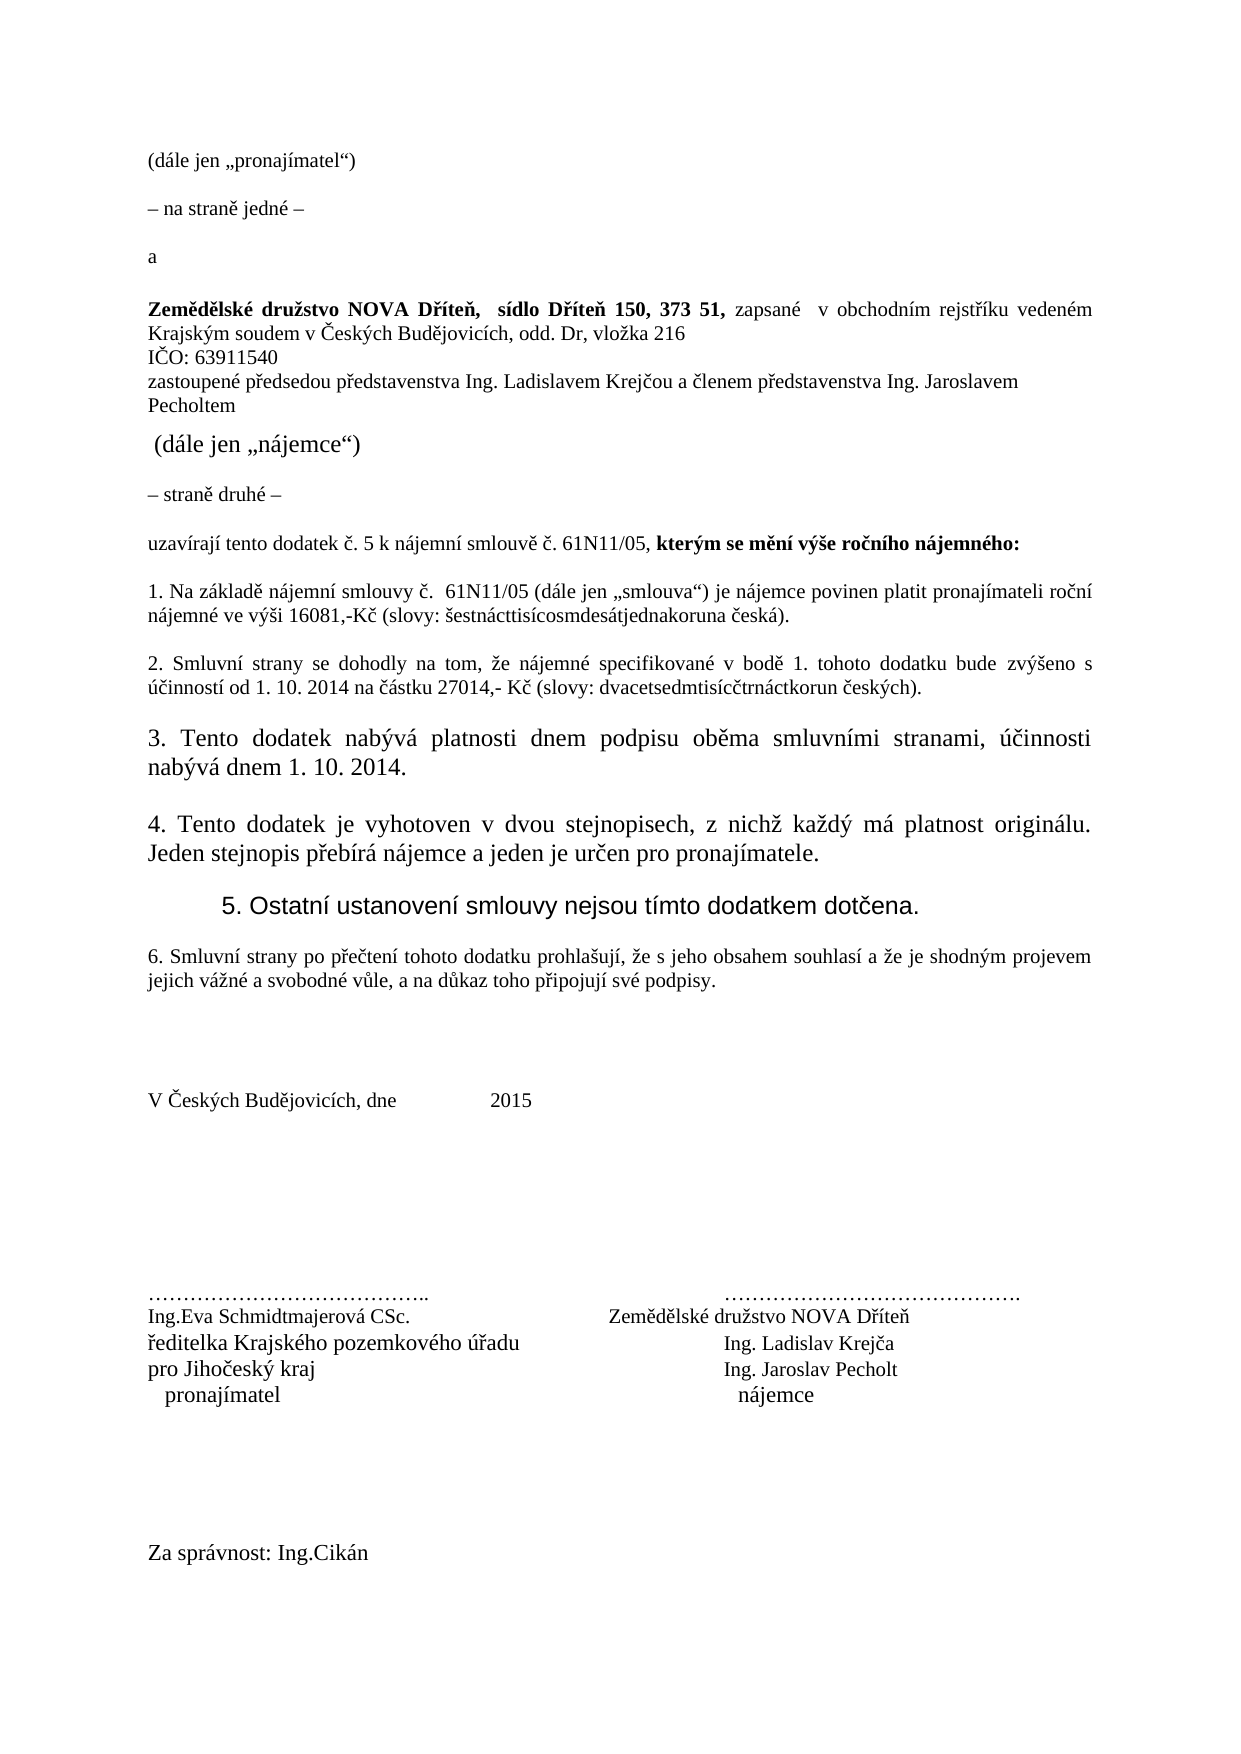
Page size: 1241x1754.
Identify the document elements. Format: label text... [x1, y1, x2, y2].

text – straně druhé – [148, 482, 1093, 506]
text 4. Tento dodatek je vyhotoven v dvou stejnopisech, z nichž každý má platnost originálu. Jeden stejnopis přebírá nájemce a jeden je určen pro pronajímatele. [148, 809, 1093, 867]
text 6. Smluvní strany po přečtení tohoto dodatku prohlašují, že s jeho obsahem souhlasí a že je shodným projevem jejich vážné a svobodné vůle, a na důkaz toho připojují své podpisy. [148, 943, 1093, 992]
text pro Jihočeský kraj Ing. Jaroslav Pecholt [148, 1355, 1093, 1381]
text zastoupené předsedou představenstva Ing. Ladislavem Krejčou a členem představenstva Ing. Jaroslavem Pecholtem [148, 369, 1093, 417]
text pronajímatel nájemce [148, 1381, 1093, 1408]
text ………………………………….. ……………………………………. [148, 1280, 1093, 1304]
text IČO: 63911540 [148, 345, 1093, 369]
text Ing.Eva Schmidtmajerová CSc. Zemědělské družstvo NOVA Dříteň [148, 1304, 1093, 1328]
text Za správnost: Ing.Cikán [148, 1539, 1093, 1566]
text uzavírají tento dodatek č. 5 k nájemní smlouvě č. 61N11/05, kterým se mění výše ročního nájemného: [148, 530, 1093, 554]
text 2. Smluvní strany se dohodly na tom, že nájemné specifikované v bodě 1. tohoto dodatku bude zvýšeno s účinností od 1. 10. 2014 na částku 27014,- Kč (slovy: dvacetsedmtisícčtrnáctkorun českých). [148, 651, 1093, 699]
text – na straně jedné – [148, 196, 1093, 220]
text (dále jen „nájemce“) [148, 429, 1093, 458]
text (dále jen „pronajímatel“) [148, 148, 1093, 172]
text 5. Ostatní ustanovení smlouvy nejsou tímto dodatkem dotčena. [148, 891, 1093, 919]
text ředitelka Krajského pozemkového úřadu Ing. Ladislav Krejča [148, 1328, 1093, 1355]
text 3. Tento dodatek nabývá platnosti dnem podpisu oběma smluvními stranami, účinnosti nabývá dnem 1. 10. 2014. [148, 723, 1093, 780]
text a [148, 244, 1093, 268]
text Zemědělské družstvo NOVA Dříteň, sídlo Dříteň 150, 373 51, zapsané v obchodním rejstříku vedeném Krajským soudem v Českých Budějovicích, odd. Dr, vložka 216 [148, 297, 1093, 345]
text V Českých Budějovicích, dne 2015 [148, 1088, 1093, 1112]
text 1. Na základě nájemní smlouvy č. 61N11/05 (dále jen „smlouva“) je nájemce povinen platit pronajímateli roční nájemné ve výši 16081,-Kč (slovy: šestnácttisícosmdesátjednakoruna česká). [148, 578, 1093, 627]
